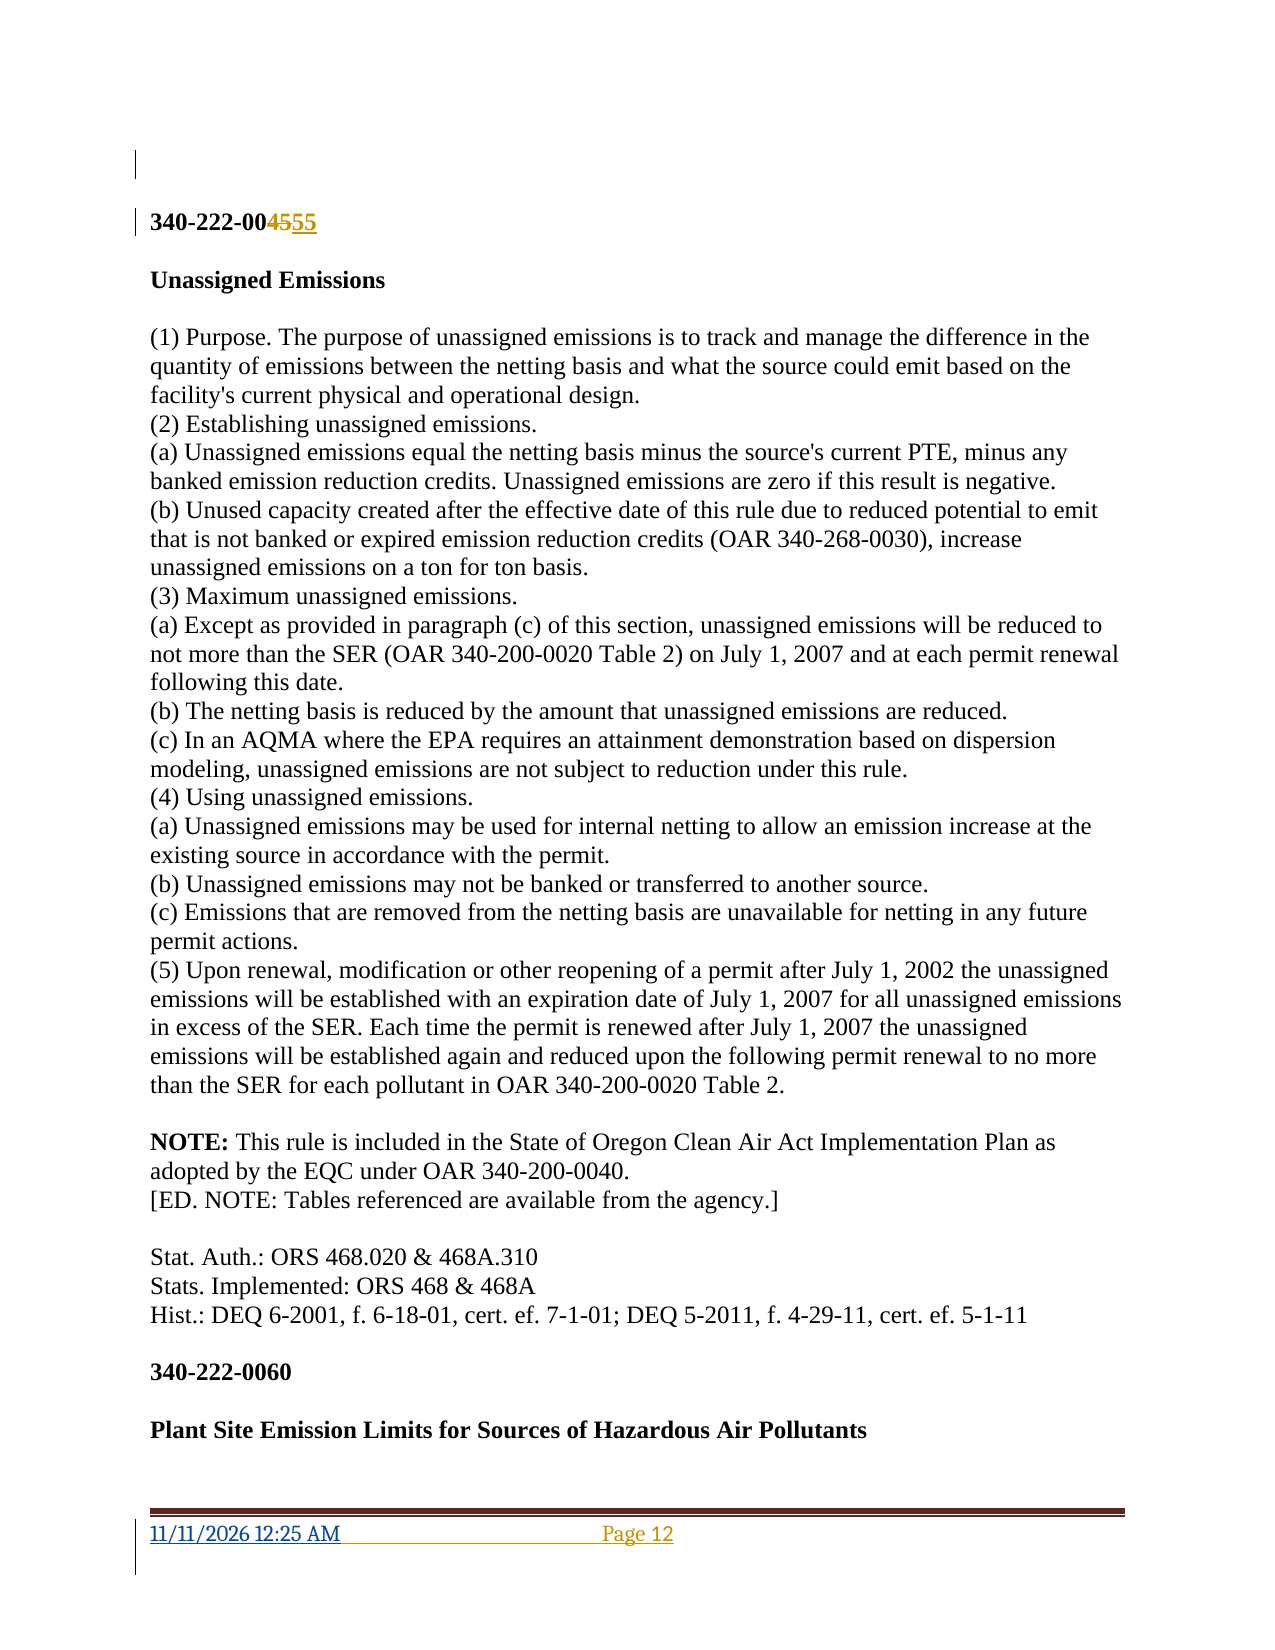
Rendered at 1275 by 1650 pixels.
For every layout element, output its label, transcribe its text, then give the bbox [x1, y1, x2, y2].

text (5) Upon renewal, modification or other reopening of a permit after July 1, 2002 the unassigned emissions will be established with an expiration date of July 1, 2007 for all unassigned emissions in excess of the SER. Each time the permit is renewed after July 1, 2007 the unassigned emissions will be established again and reduced upon the following permit renewal to no more than the SER for each pollutant in OAR 340-200-0020 Table 2. [150, 955, 1125, 1099]
text 340-222-0060 [150, 1357, 1125, 1386]
text (c) In an AQMA where the EPA requires an attainment demonstration based on dispersion modeling, unassigned emissions are not subject to reduction under this rule. [150, 725, 1125, 782]
text (b) Unused capacity created after the effective date of this rule due to reduced potential to emit that is not banked or expired emission reduction credits (OAR 340-268-0030), increase unassigned emissions on a ton for ton basis. [150, 495, 1125, 581]
text 340-222-00 [150, 207, 1125, 236]
text (b) Unassigned emissions may not be banked or transferred to another source. [150, 869, 1125, 897]
text (c) Emissions that are removed from the netting basis are unavailable for netting in any future permit actions. [150, 897, 1125, 955]
text Stat. Auth.: ORS 468.020 & 468A.310 Stats. Implemented: ORS 468 & 468A Hist.: DEQ 6-2001, f. 6-18-01, cert. ef. 7-1-01; DEQ 5-2011, f. 4-29-11, cert. ef. 5-1-11 [150, 1242, 1125, 1329]
text (a) Unassigned emissions may be used for internal netting to allow an emission increase at the existing source in accordance with the permit. [150, 811, 1125, 869]
text (4) Using unassigned emissions. [150, 782, 1125, 811]
text (b) The netting basis is reduced by the amount that unassigned emissions are reduced. [150, 696, 1125, 725]
text Unassigned Emissions [150, 265, 1125, 294]
text (1) Purpose. The purpose of unassigned emissions is to track and manage the difference in the quantity of emissions between the netting basis and what the source could emit based on the facility's current physical and operational design. [150, 322, 1125, 409]
text (a) Unassigned emissions equal the netting basis minus the source's current PTE, minus any banked emission reduction credits. Unassigned emissions are zero if this result is negative. [150, 437, 1125, 495]
text (a) Except as provided in paragraph (c) of this section, unassigned emissions will be reduced to not more than the SER (OAR 340-200-0020 Table 2) on July 1, 2007 and at each permit renewal following this date. [150, 610, 1125, 696]
text [ED. NOTE: Tables referenced are available from the agency.] [150, 1185, 1125, 1214]
text (3) Maximum unassigned emissions. [150, 581, 1125, 610]
text NOTE: This rule is included in the State of Oregon Clean Air Act Implementation Plan as adopted by the EQC under OAR 340-200-0040. [150, 1127, 1125, 1185]
text (2) Establishing unassigned emissions. [150, 409, 1125, 437]
text Plant Site Emission Limits for Sources of Hazardous Air Pollutants [150, 1415, 1125, 1444]
